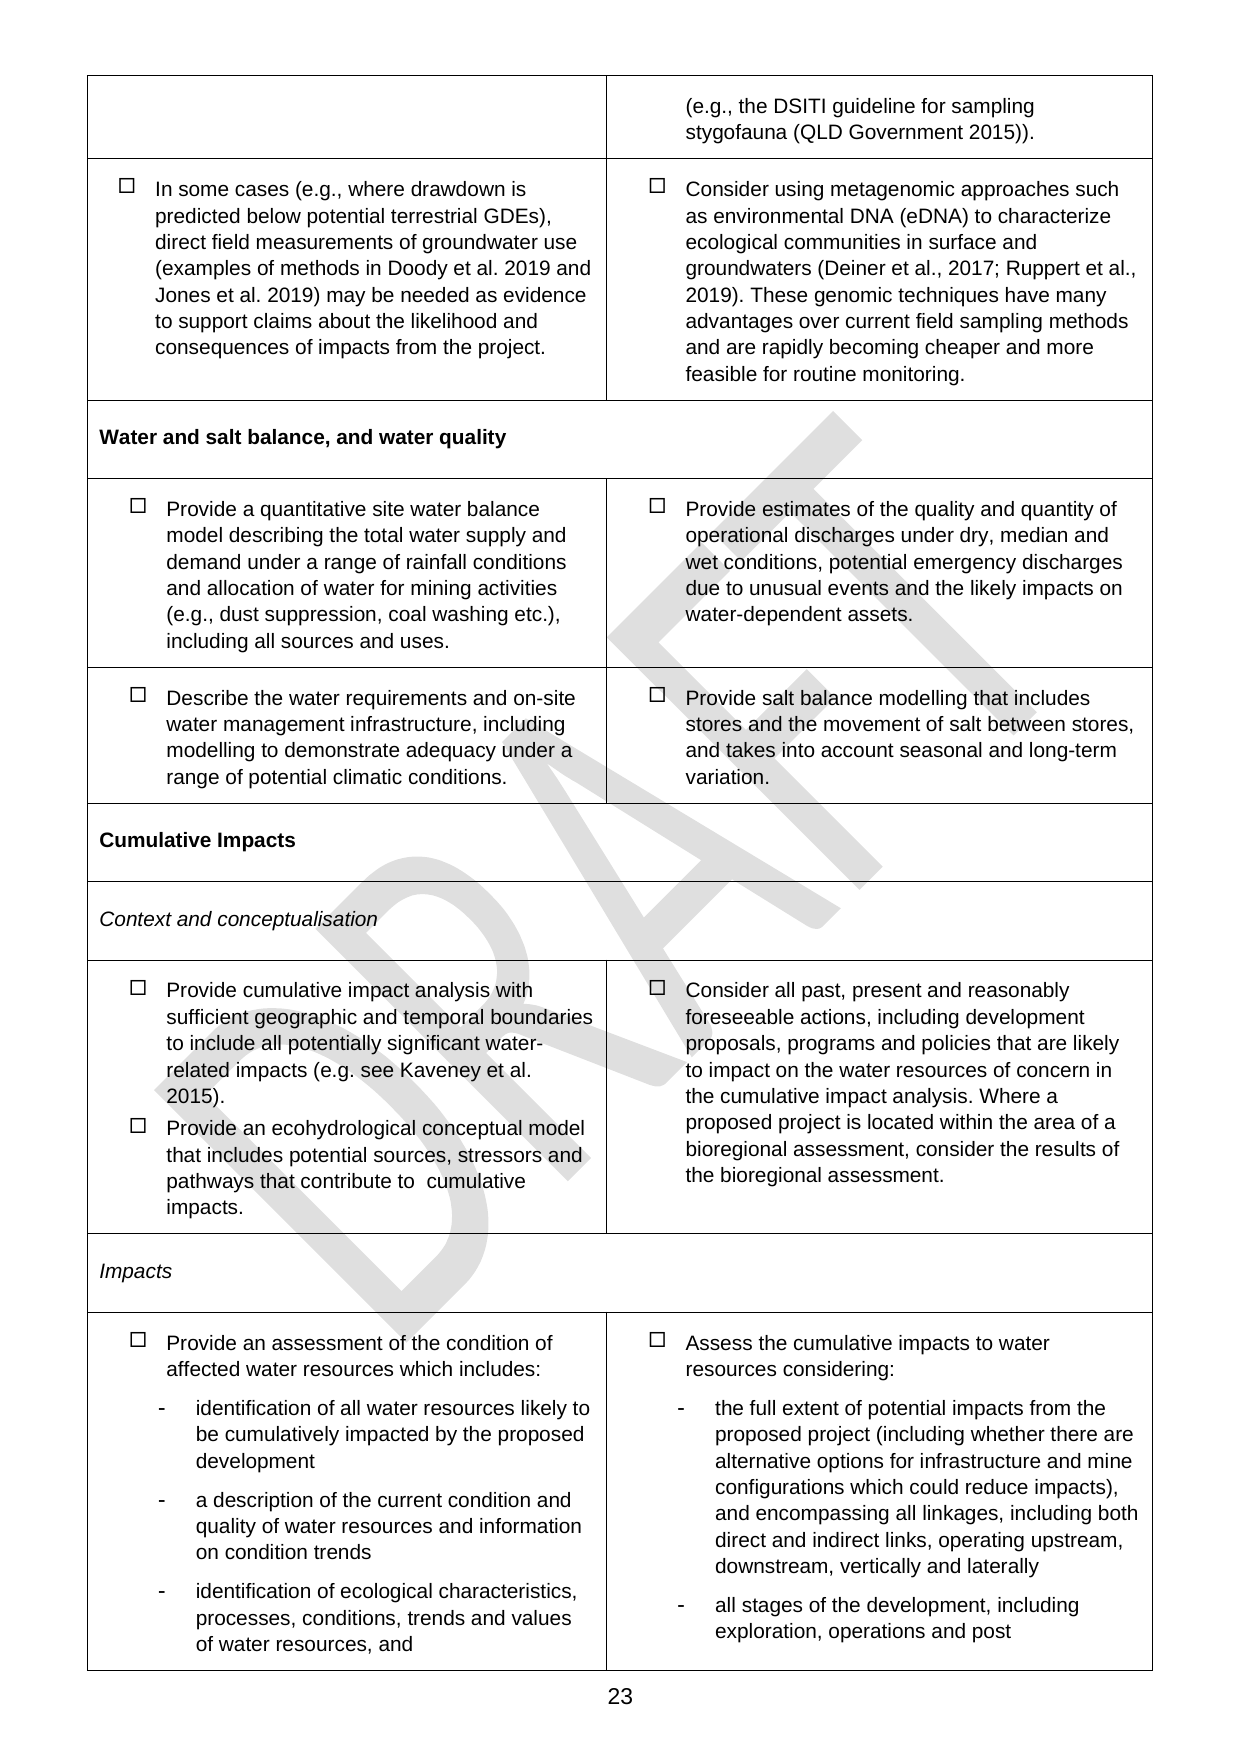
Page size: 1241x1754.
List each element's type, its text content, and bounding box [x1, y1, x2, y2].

table_cell Context and conceptualisation [88, 882, 1152, 959]
table_cell Water and salt balance, and water quality [88, 401, 1152, 478]
table_cell Impacts [88, 1234, 1152, 1312]
table_cell Cumulative Impacts [88, 804, 1152, 881]
table_cell Provide a quantitative site water balance model describing the total water supply and demand under a range of rainfall conditions and allocation of water for mining activities (e.g., dust suppression, coal washing etc.), including all sources and uses. [88, 479, 606, 667]
table_cell Provide salt balance modelling that includes stores and the movement of salt between stores, and takes into account seasonal and long-term variation. [607, 668, 1152, 803]
table_cell Describe the water requirements and on-site water management infrastructure, including modelling to demonstrate adequacy under a range of potential climatic conditions. [88, 668, 606, 803]
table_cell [607, 1313, 1152, 1670]
table_cell Consider using metagenomic approaches such as environmental DNA (eDNA) to characterize ecological communities in surface and groundwaters (Deiner et al., 2017; Ruppert et al., 2019). These genomic techniques have many advantages over current field sampling methods and are rapidly becoming cheaper and more feasible for routine monitoring. [607, 159, 1152, 400]
table_cell In some cases (e.g., where drawdown is predicted below potential terrestrial GDEs), direct field measurements of groundwater use (examples of methods in Doody et al. 2019 and Jones et al. 2019) may be needed as evidence to support claims about the likelihood and consequences of impacts from the project. [88, 159, 606, 400]
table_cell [88, 1313, 606, 1670]
table_cell Provide estimates of the quality and quantity of operational discharges under dry, median and wet conditions, potential emergency discharges due to unusual events and the likely impacts on water-dependent assets. [607, 479, 1152, 667]
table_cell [607, 76, 1152, 158]
table_cell Consider all past, present and reasonably foreseeable actions, including development proposals, programs and policies that are likely to impact on the water resources of concern in the cumulative impact analysis. Where a proposed project is located within the area of a bioregional assessment, consider the results of the bioregional assessment. [607, 961, 1152, 1233]
table_cell Provide cumulative impact analysis with sufficient geographic and temporal boundaries to include all potentially significant water-related impacts (e.g. see Kaveney et al. 2015). Provide an ecohydrological conceptual model that includes potential sources, stressors and pathways that contribute to cumulative impacts. [88, 961, 606, 1233]
